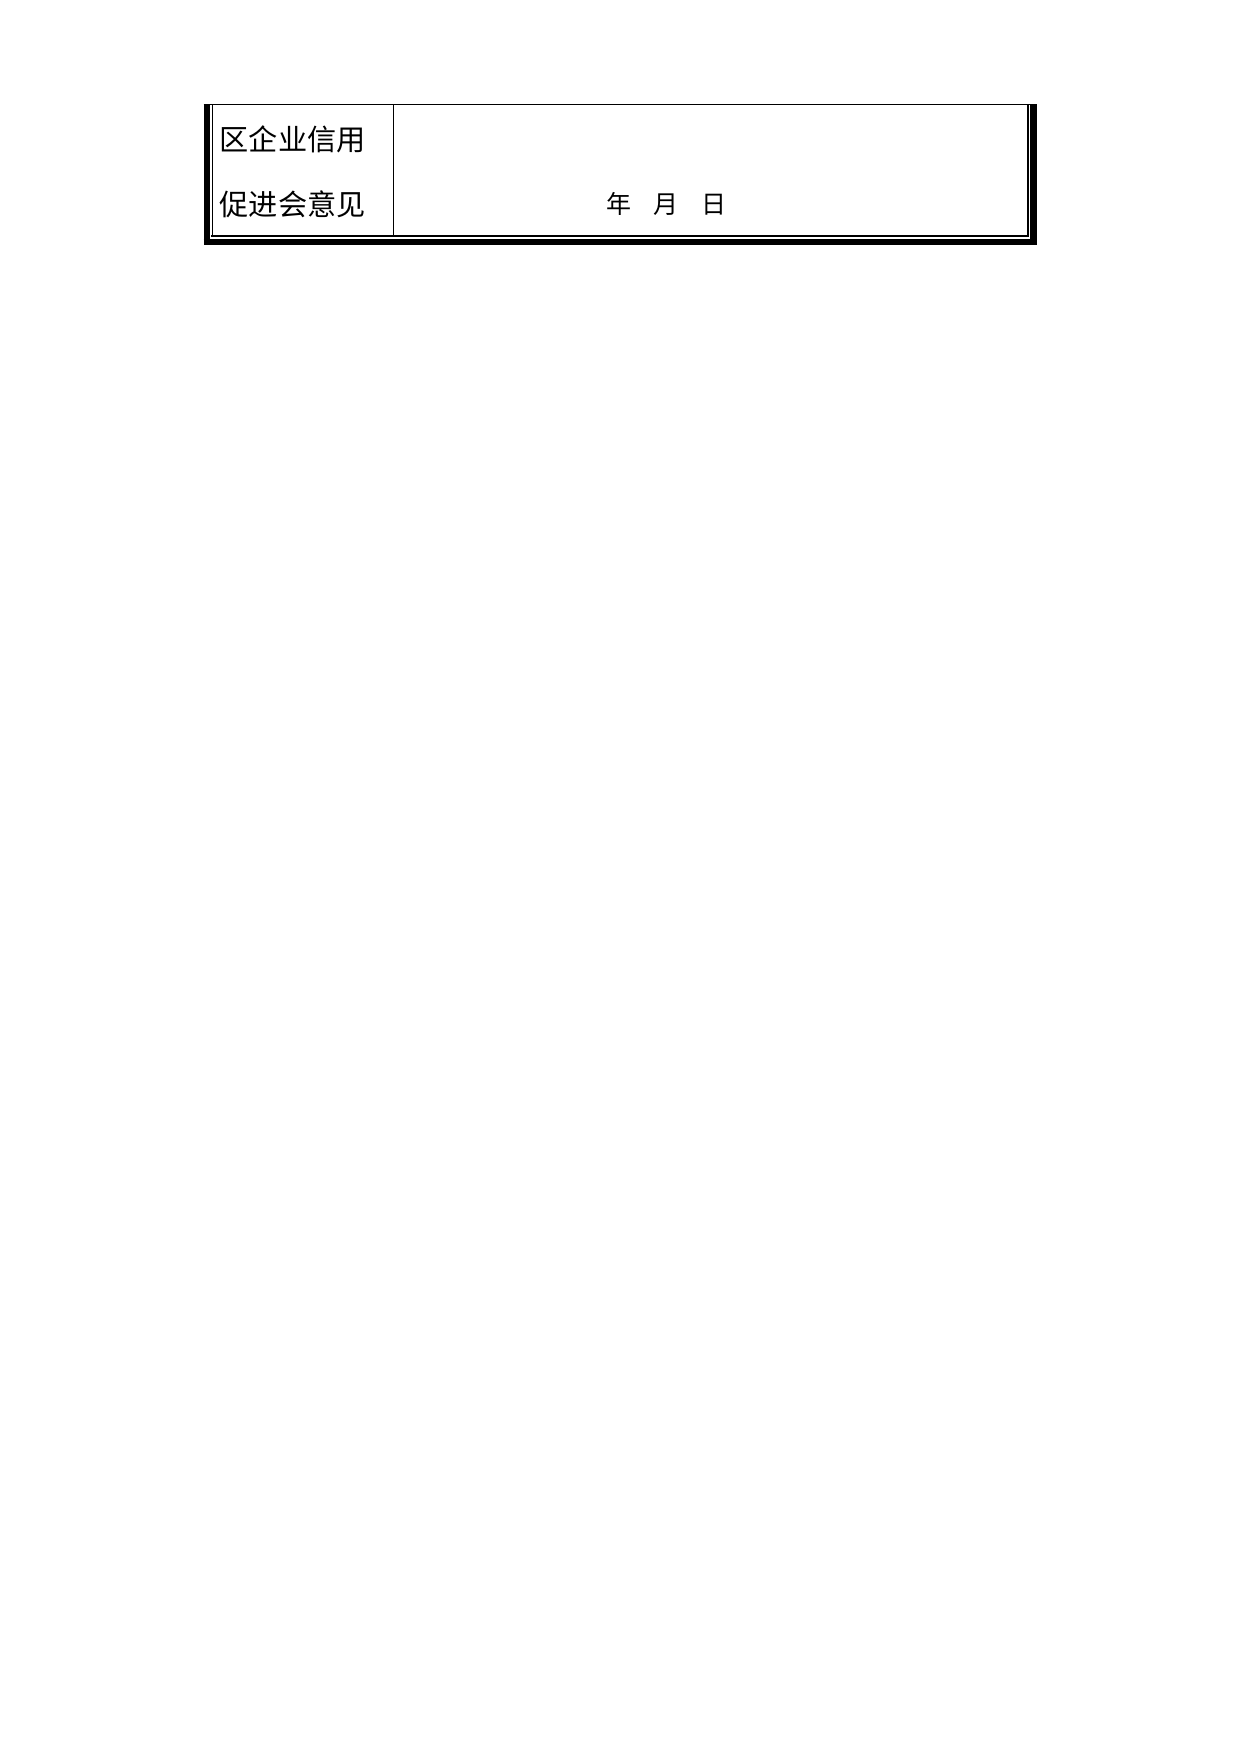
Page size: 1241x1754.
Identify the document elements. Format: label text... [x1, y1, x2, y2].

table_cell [213, 105, 393, 235]
table_cell 年 月 日 [394, 105, 1027, 235]
